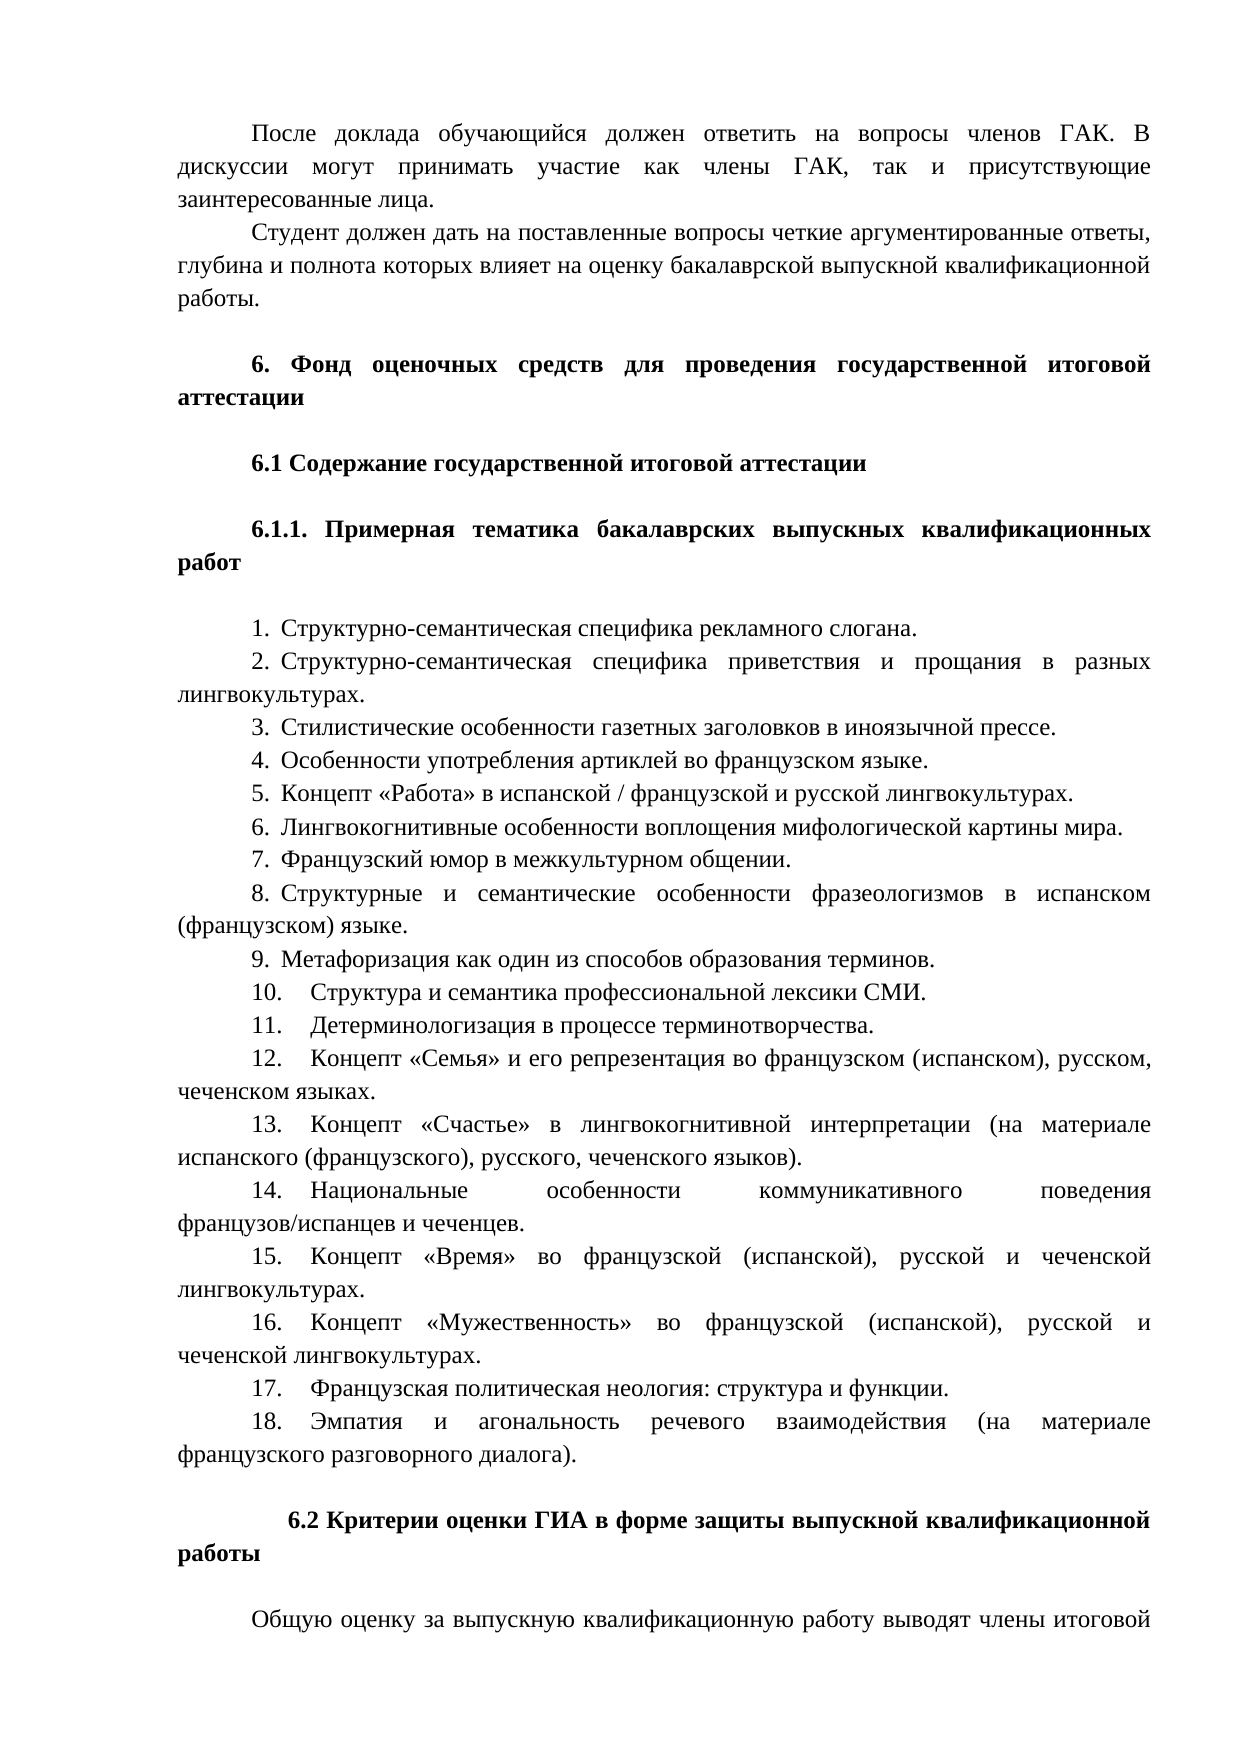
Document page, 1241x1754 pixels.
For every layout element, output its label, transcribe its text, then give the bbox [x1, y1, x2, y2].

list Структурно-семантическая специфика приветствия и прощания в разных лингвокультурах. [177, 646, 1152, 708]
text 6. Фонд оценочных средств для проведения государственной итоговой аттестации [177, 349, 1152, 411]
text 6.1 Содержание государственной итоговой аттестации [177, 448, 1152, 477]
text 6.1.1. Примерная тематика бакалаврских выпускных квалификационных работ [177, 514, 1152, 576]
list Структурные и семантические особенности фразеологизмов в испанском (французском) языке. [177, 878, 1152, 939]
list Французский юмор в межкультурном общении. [177, 844, 1152, 873]
list Лингвокогнитивные особенности воплощения мифологической картины мира. [177, 812, 1152, 840]
list Структура и семантика профессиональной лексики СМИ. [177, 977, 1152, 1005]
text Студент должен дать на поставленные вопросы четкие аргументированные ответы, глубина и полнота которых влияет на оценку бакалаврской выпускной квалификационной работы. [177, 217, 1152, 312]
text После доклада обучающийся должен ответить на вопросы членов ГАК. В дискуссии могут принимать участие как члены ГАК, так и присутствующие заинтересованные лица. [177, 118, 1152, 213]
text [177, 1604, 1152, 1633]
list Стилистические особенности газетных заголовков в иноязычной прессе. [177, 712, 1152, 741]
text 6.2 Критерии оценки ГИА в форме защиты выпускной квалификационной работы [177, 1505, 1152, 1567]
list Концепт «Счастье» в лингвокогнитивной интерпретации (на материале испанского (французского), русского, чеченского языков). [177, 1109, 1152, 1171]
list Национальные особенности коммуникативного поведения французов/испанцев и чеченцев. [177, 1175, 1152, 1237]
list Французская политическая неология: структура и функции. [177, 1373, 1152, 1402]
list Метафоризация как один из способов образования терминов. [177, 944, 1152, 972]
list Детерминологизация в процессе терминотворчества. [177, 1010, 1152, 1038]
list Концепт «Мужественность» во французской (испанской), русской и чеченской лингвокультурах. [177, 1307, 1152, 1369]
list Эмпатия и агональность речевого взаимодействия (на материале французского разговорного диалога). [177, 1406, 1152, 1468]
list Концепт «Работа» в испанской / французской и русской лингвокультурах. [177, 778, 1152, 807]
list Особенности употребления артиклей во французском языке. [177, 746, 1152, 774]
list Концепт «Время» во французской (испанской), русской и чеченской лингвокультурах. [177, 1241, 1152, 1303]
list Структурно-семантическая специфика рекламного слогана. [177, 613, 1152, 642]
list Концепт «Семья» и его репрезентация во французском (испанском), русском, чеченском языках. [177, 1043, 1152, 1104]
